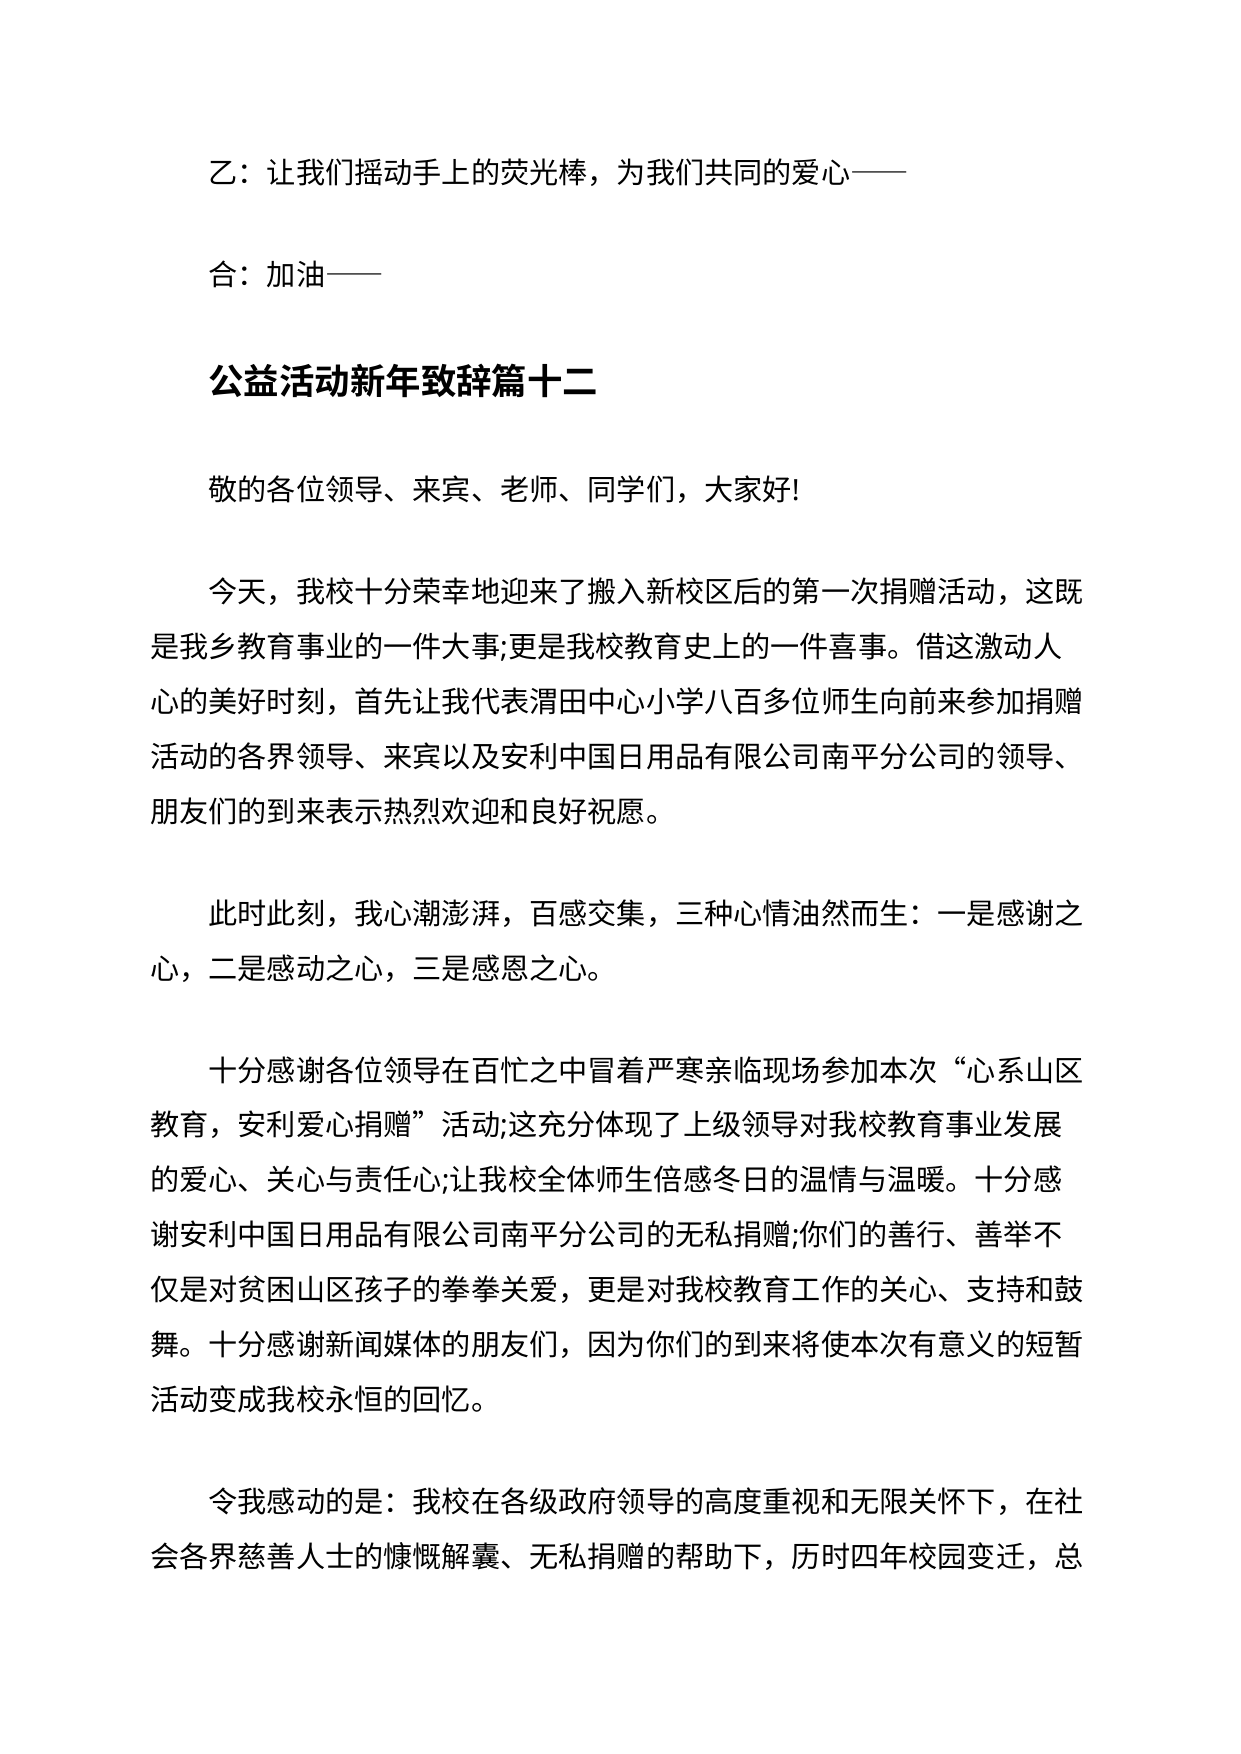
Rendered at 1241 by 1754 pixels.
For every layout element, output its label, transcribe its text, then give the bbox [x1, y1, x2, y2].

text 敬的各位领导、来宾、老师、同学们，大家好! [150, 467, 1090, 509]
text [150, 1478, 1090, 1576]
text 十分感谢各位领导在百忙之中冒着严寒亲临现场参加本次“心系山区教育，安利爱心捐赠”活动;这充分体现了上级领导对我校教育事业发展的爱心、关心与责任心;让我校全体师生倍感冬日的温情与温暖。十分感谢安利中国日用品有限公司南平分公司的无私捐赠;你们的善行、善举不仅是对贫困山区孩子的拳拳关爱，更是对我校教育工作的关心、支持和鼓舞。十分感谢新闻媒体的朋友们，因为你们的到来将使本次有意义的短暂活动变成我校永恒的回忆。 [150, 1047, 1090, 1419]
text 公益活动新年致辞篇十二 [150, 353, 1090, 405]
text 此时此刻，我心潮澎湃，百感交集，三种心情油然而生：一是感谢之心，二是感动之心，三是感恩之心。 [150, 890, 1090, 988]
text 乙：让我们摇动手上的荧光棒，为我们共同的爱心―― [150, 150, 1090, 192]
text 今天，我校十分荣幸地迎来了搬入新校区后的第一次捐赠活动，这既是我乡教育事业的一件大事;更是我校教育史上的一件喜事。借这激动人心的美好时刻，首先让我代表渭田中心小学八百多位师生向前来参加捐赠活动的各界领导、来宾以及安利中国日用品有限公司南平分公司的领导、朋友们的到来表示热烈欢迎和良好祝愿。 [150, 569, 1090, 831]
text 合：加油―― [150, 252, 1090, 294]
